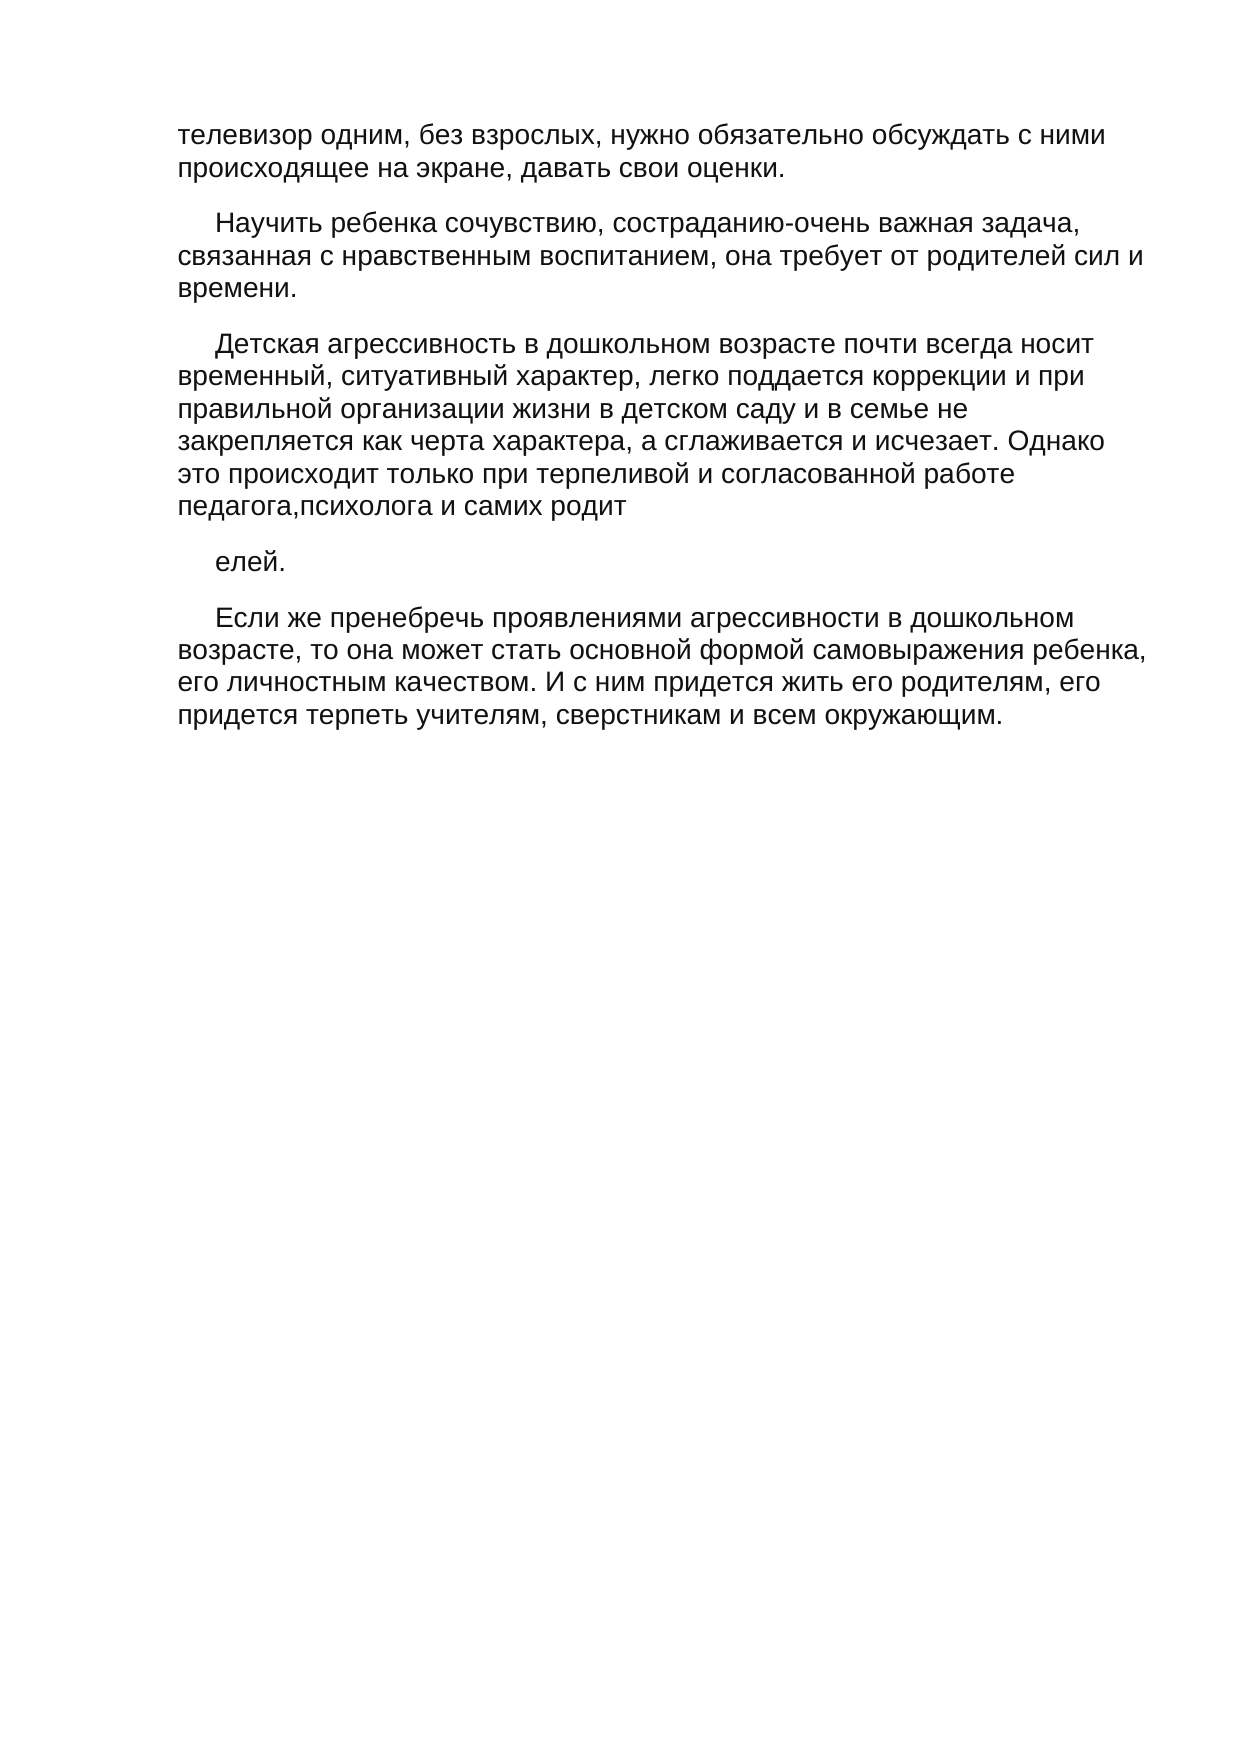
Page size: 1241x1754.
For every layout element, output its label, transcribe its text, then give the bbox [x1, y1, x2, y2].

text Научить ребенка сочувствию, состраданию-очень важная задача, связанная с нравственным воспитанием, она требует от родителей сил и времени. [177, 206, 1152, 303]
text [177, 118, 1152, 183]
text Если же пренебречь проявлениями агрессивности в дошкольном возрасте, то она может стать основной формой самовыражения ребенка, его личностным качеством. И с ним придется жить его родителям, его придется терпеть учителям, сверстникам и всем окружающим. [177, 601, 1152, 730]
text елей. [177, 545, 1152, 577]
text Детская агрессивность в дошкольном возрасте почти всегда носит временный, ситуативный характер, легко поддается коррекции и при правильной организации жизни в детском саду и в семье не закрепляется как черта характера, а сглаживается и исчезает. Однако это происходит только при терпеливой и согласованной работе педагога,психолога и самих родит [177, 327, 1152, 521]
